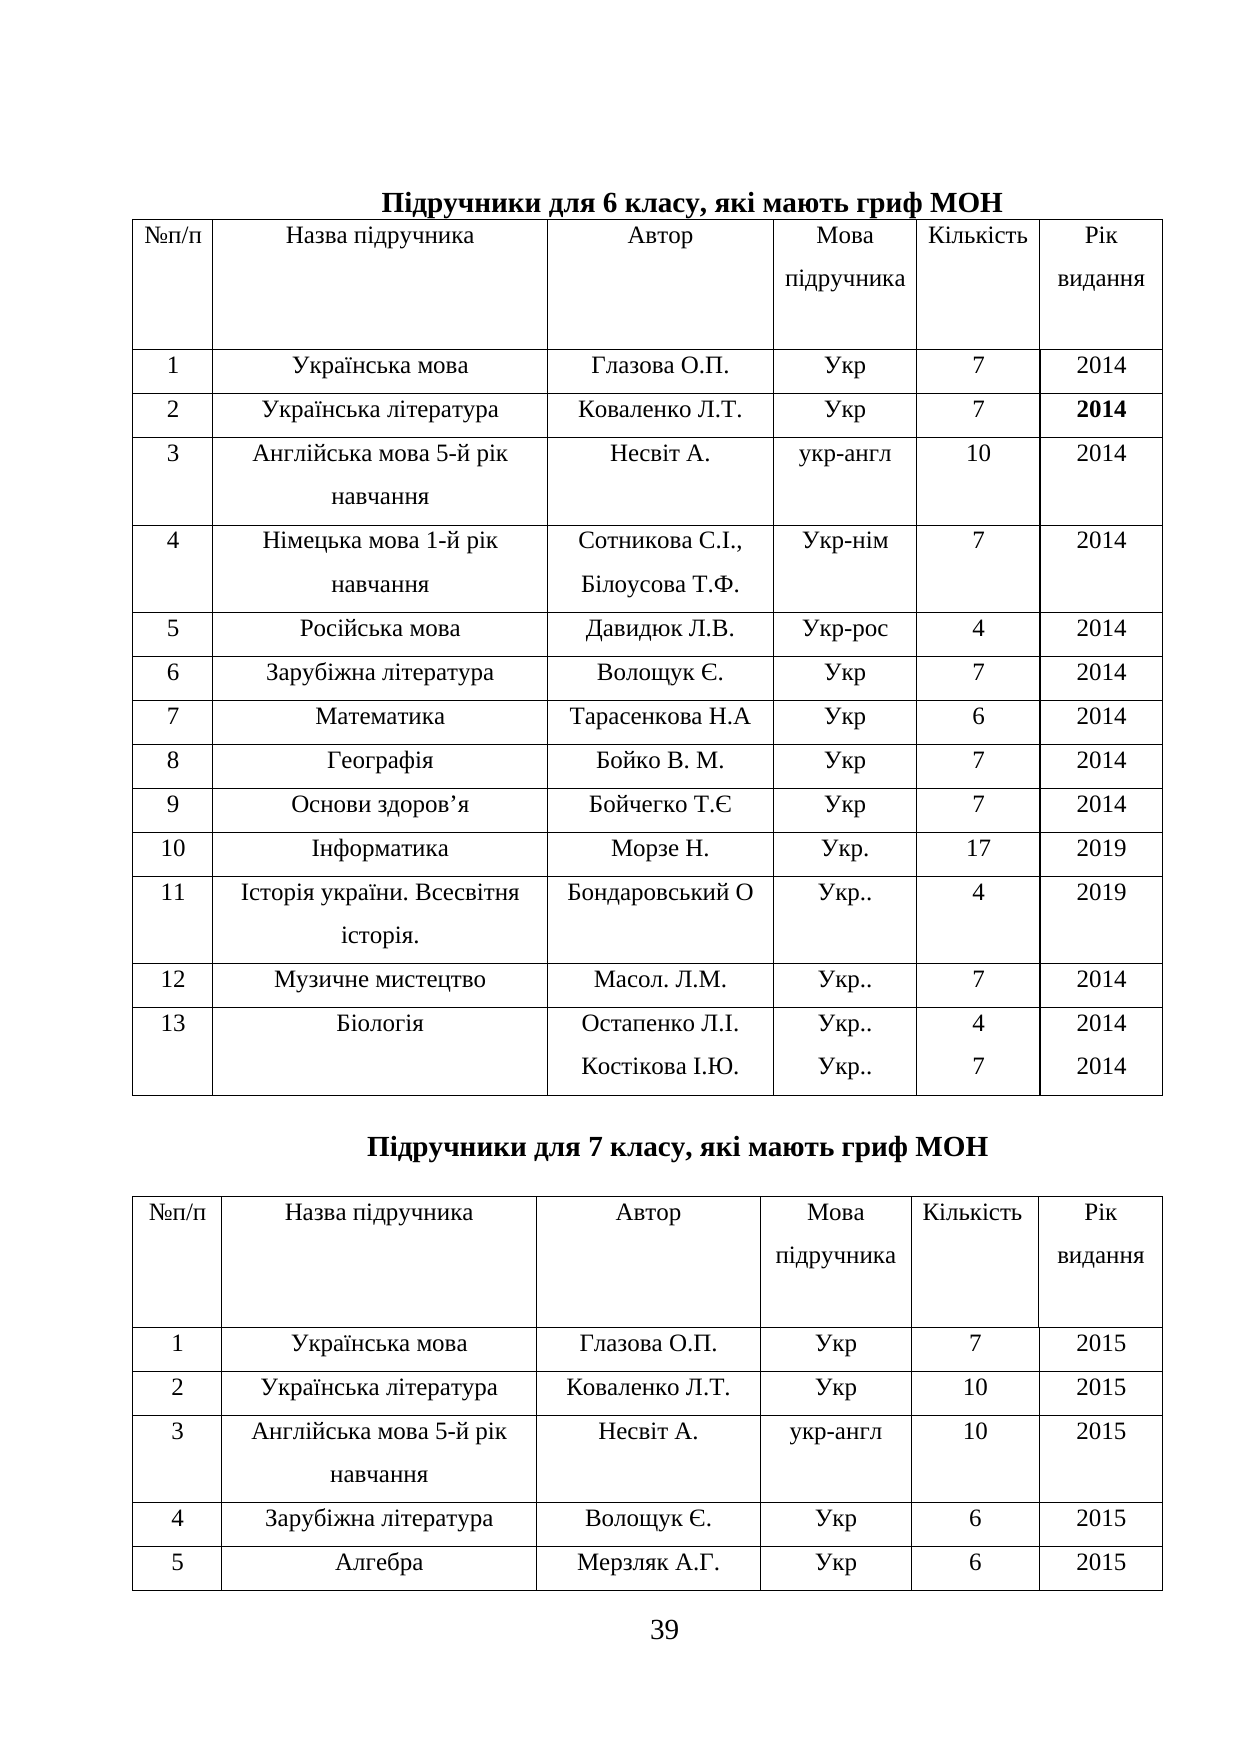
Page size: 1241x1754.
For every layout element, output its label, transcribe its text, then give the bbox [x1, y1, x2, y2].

text Підручники для 7 класу, які мають гриф МОН [177, 1129, 1152, 1163]
table_cell Укр. [774, 833, 916, 876]
table_cell Укр [774, 789, 916, 832]
table_cell 7 [917, 394, 1039, 437]
table_cell укр-англ [774, 438, 916, 524]
table_cell 2014 [1041, 657, 1162, 700]
table_cell Німецька мова 1-й рік навчання [213, 526, 547, 612]
table_cell Інформатика [213, 833, 547, 876]
table_cell Музичне мистецтво [213, 964, 547, 1007]
table_cell Математика [213, 701, 547, 744]
table_cell 1 [133, 350, 212, 393]
table_cell 7 [917, 350, 1039, 393]
table_cell 5 [133, 613, 212, 656]
table_cell 2014 [1041, 964, 1162, 1007]
table_cell Несвіт А. [537, 1416, 760, 1502]
table_cell 8 [133, 745, 212, 788]
table_cell 2015 [1040, 1503, 1162, 1546]
table_cell 6 [133, 657, 212, 700]
table_cell 7 [917, 745, 1039, 788]
table_cell Глазова О.П. [537, 1328, 760, 1371]
table_cell Глазова О.П. [548, 350, 773, 393]
table_header Кількість [912, 1197, 1038, 1327]
table_header Мова підручника [761, 1197, 911, 1327]
table_header №п/п [133, 1197, 221, 1327]
table_header №п/п [133, 220, 212, 349]
table_cell 4 [917, 613, 1039, 656]
table_cell 2014 [1041, 350, 1162, 393]
table_cell Укр [774, 657, 916, 700]
table_cell Укр.. [774, 964, 916, 1007]
table_cell Українська мова [222, 1328, 536, 1371]
table_cell Укр.. Укр.. [774, 1008, 916, 1094]
table_cell 6 [917, 701, 1039, 744]
table_cell 13 [133, 1008, 212, 1094]
table_header Кількість [917, 220, 1039, 349]
table_cell 2015 [1040, 1416, 1162, 1502]
table_cell Англійська мова 5-й рік навчання [222, 1416, 536, 1502]
table_cell 12 [133, 964, 212, 1007]
table_cell Масол. Л.М. [548, 964, 773, 1007]
table_cell Укр [761, 1372, 911, 1415]
table_cell Остапенко Л.І. Костікова І.Ю. [548, 1008, 773, 1094]
table_cell Укр [761, 1547, 911, 1590]
table_cell Основи здоров’я [213, 789, 547, 832]
table_cell 7 [917, 526, 1039, 612]
table_cell 7 [912, 1328, 1039, 1371]
table_cell 2014 [1041, 745, 1162, 788]
table_cell 9 [133, 789, 212, 832]
table_cell 5 [133, 1547, 221, 1590]
table_cell 7 [917, 789, 1039, 832]
table_cell Українська мова [213, 350, 547, 393]
table_cell 2014 [1041, 701, 1162, 744]
table_header Мова підручника [774, 220, 916, 349]
table_cell 7 [917, 964, 1039, 1007]
table_cell Зарубіжна література [213, 657, 547, 700]
table_cell 10 [912, 1372, 1039, 1415]
table_cell Укр [774, 394, 916, 437]
table_cell 2019 [1041, 833, 1162, 876]
table_cell Укр [774, 350, 916, 393]
table_cell Бойчегко Т.Є [548, 789, 773, 832]
table_cell 2014 [1041, 613, 1162, 656]
table_cell укр-англ [761, 1416, 911, 1502]
table_cell 2014 [1041, 526, 1162, 612]
table_cell 7 [917, 657, 1039, 700]
table_cell 2 [133, 1372, 221, 1415]
table_cell 4 [133, 526, 212, 612]
table_cell Укр [761, 1328, 911, 1371]
table_cell 11 [133, 877, 212, 963]
table_cell 4 7 [917, 1008, 1039, 1094]
table_cell Бойко В. М. [548, 745, 773, 788]
table_cell 3 [133, 1416, 221, 1502]
table_cell 6 [912, 1503, 1039, 1546]
table_cell Українська література [222, 1372, 536, 1415]
table_cell 10 [133, 833, 212, 876]
table_cell Укр [774, 745, 916, 788]
table_cell Російська мова [213, 613, 547, 656]
table_cell Географія [213, 745, 547, 788]
table_cell 2019 [1041, 877, 1162, 963]
table_cell Волощук Є. [548, 657, 773, 700]
table_cell 2015 [1040, 1547, 1162, 1590]
table_cell 1 [133, 1328, 221, 1371]
table_cell Сотникова С.І., Білоусова Т.Ф. [548, 526, 773, 612]
table_cell Давидюк Л.В. [548, 613, 773, 656]
table_cell Укр [774, 701, 916, 744]
table_cell 7 [133, 701, 212, 744]
table_cell Волощук Є. [537, 1503, 760, 1546]
table_header Рік видання [1040, 220, 1162, 349]
table_cell Укр-нім [774, 526, 916, 612]
table_cell Мерзляк А.Г. [537, 1547, 760, 1590]
table_cell Несвіт А. [548, 438, 773, 524]
table_header Автор [537, 1197, 760, 1327]
table_cell Тарасенкова Н.А [548, 701, 773, 744]
table_cell Бондаровський О [548, 877, 773, 963]
table_cell Українська література [213, 394, 547, 437]
table_header Назва підручника [213, 220, 547, 349]
table_cell 17 [917, 833, 1039, 876]
table_cell Укр [761, 1503, 911, 1546]
table_cell Коваленко Л.Т. [537, 1372, 760, 1415]
table_cell 10 [917, 438, 1039, 524]
table_cell 4 [133, 1503, 221, 1546]
table_cell 10 [912, 1416, 1039, 1502]
text Підручники для 6 класу, які мають гриф МОН [177, 185, 1152, 219]
table_cell Біологія [213, 1008, 547, 1094]
table_cell Укр.. [774, 877, 916, 963]
table_cell 2014 [1041, 789, 1162, 832]
table_cell 3 [133, 438, 212, 524]
table_cell Коваленко Л.Т. [548, 394, 773, 437]
table_cell Історія україни. Всесвітня історія. [213, 877, 547, 963]
table_cell 4 [917, 877, 1039, 963]
table_cell 6 [912, 1547, 1039, 1590]
table_cell Укр-рос [774, 613, 916, 656]
table_cell Морзе Н. [548, 833, 773, 876]
table_cell 2014 [1041, 394, 1162, 437]
table_header Автор [548, 220, 773, 349]
table_cell 2014 2014 [1041, 1008, 1162, 1094]
table_header Назва підручника [222, 1197, 536, 1327]
table_cell Зарубіжна література [222, 1503, 536, 1546]
table_cell 2015 [1040, 1372, 1162, 1415]
table_cell Англійська мова 5-й рік навчання [213, 438, 547, 524]
table_cell 2014 [1041, 438, 1162, 524]
table_cell 2 [133, 394, 212, 437]
table_cell Алгебра [222, 1547, 536, 1590]
table_header Рік видання [1039, 1197, 1162, 1327]
table_cell 2015 [1040, 1328, 1162, 1371]
